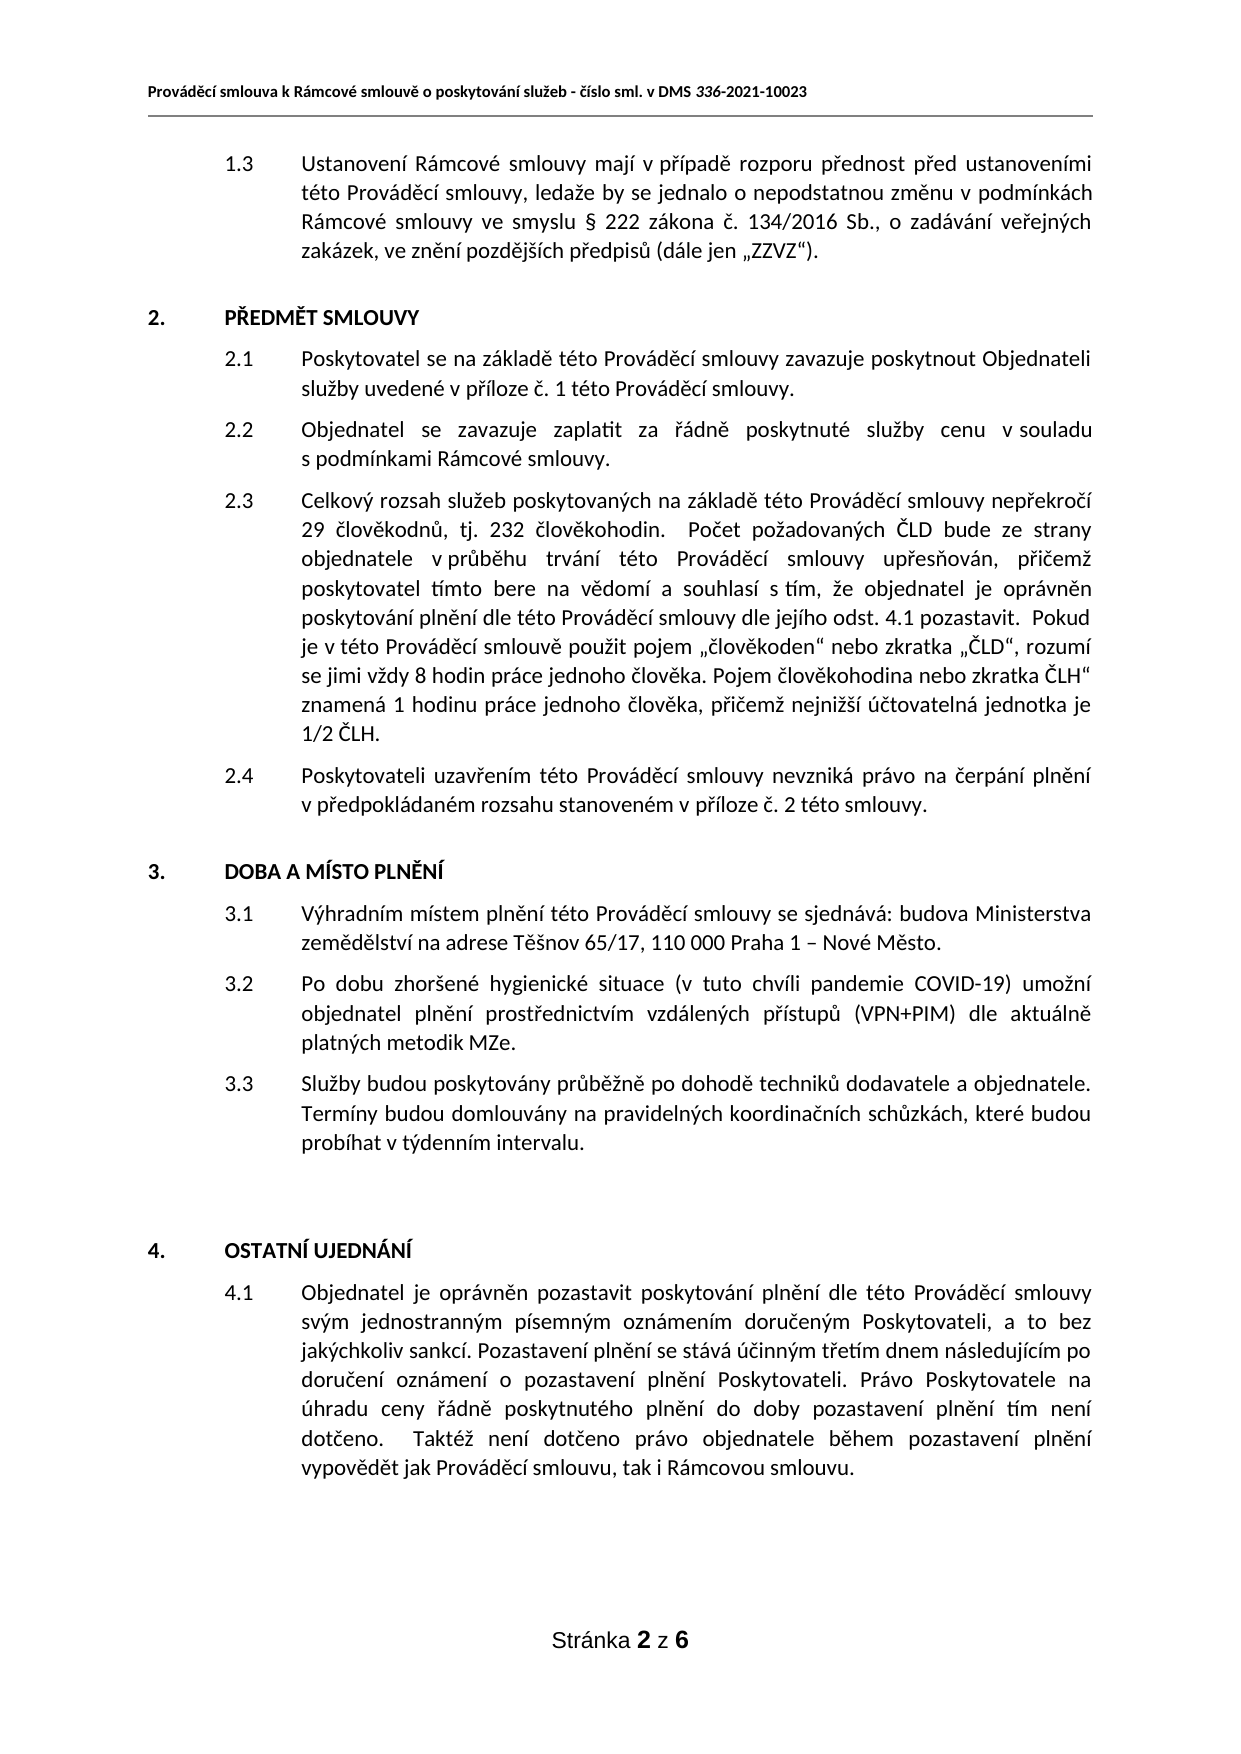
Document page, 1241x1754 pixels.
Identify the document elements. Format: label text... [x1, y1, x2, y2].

text Ustanovení Rámcové smlouvy mají v případě rozporu přednost před ustanoveními této Prováděcí smlouvy, ledaže by se jednalo o nepodstatnou změnu v podmínkách Rámcové smlouvy ve smyslu § 222 zákona č. 134/2016 Sb., o zadávání veřejných zakázek, ve znění pozdějších předpisů (dále jen „ZZVZ“). [224, 148, 1093, 264]
text Objednatel je oprávněn pozastavit poskytování plnění dle této Prováděcí smlouvy svým jednostranným písemným oznámením doručeným Poskytovateli, a to bez jakýchkoliv sankcí. Pozastavení plnění se stává účinným třetím dnem následujícím po doručení oznámení o pozastavení plnění Poskytovateli. Právo Poskytovatele na úhradu ceny řádně poskytnutého plnění do doby pozastavení plnění tím není dotčeno. Taktéž není dotčeno právo objednatele během pozastavení plnění vypovědět jak Prováděcí smlouvu, tak i Rámcovou smlouvu. [224, 1277, 1093, 1481]
text Výhradním místem plnění této Prováděcí smlouvy se sjednává: budova Ministerstva zemědělství na adrese Těšnov 65/17, 110 000 Praha 1 – Nové Město. [224, 898, 1093, 956]
list PŘEDMĚT SMLOUVY [148, 302, 1093, 331]
text Služby budou poskytovány průběžně po dohodě techniků dodavatele a objednatele. Termíny budou domlouvány na pravidelných koordinačních schůzkách, které budou probíhat v týdenním intervalu. [224, 1068, 1093, 1156]
text OSTATNÍ UJEDNÁNÍ [148, 1235, 1093, 1264]
text Objednatel se zavazuje zaplatit za řádně poskytnuté služby cenu v souladu s podmínkami Rámcové smlouvy. [224, 414, 1093, 473]
text Poskytovatel se na základě této Prováděcí smlouvy zavazuje poskytnout Objednateli služby uvedené v příloze č. 1 této Prováděcí smlouvy. [224, 343, 1093, 402]
text Poskytovateli uzavřením této Prováděcí smlouvy nevzniká právo na čerpání plnění v předpokládaném rozsahu stanoveném v příloze č. 2 této smlouvy. [224, 760, 1093, 818]
text Po dobu zhoršené hygienické situace (v tuto chvíli pandemie COVID-19) umožní objednatel plnění prostřednictvím vzdálených přístupů (VPN+PIM) dle aktuálně platných metodik MZe. [224, 968, 1093, 1056]
text Celkový rozsah služeb poskytovaných na základě této Prováděcí smlouvy nepřekročí 29 člověkodnů, tj. 232 člověkohodin. Počet požadovaných ČLD bude ze strany objednatele v průběhu trvání této Prováděcí smlouvy upřesňován, přičemž poskytovatel tímto bere na vědomí a souhlasí s tím, že objednatel je oprávněn poskytování plnění dle této Prováděcí smlouvy dle jejího odst. 4.1 pozastavit. Pokud je v této Prováděcí smlouvě použit pojem „člověkoden“ nebo zkratka „ČLD“, rozumí se jimi vždy 8 hodin práce jednoho člověka. Pojem člověkohodina nebo zkratka ČLH“ znamená 1 hodinu práce jednoho člověka, přičemž nejnižší účtovatelná jednotka je 1/2 ČLH. [224, 485, 1093, 748]
text DOBA A MÍSTO PLNĚNÍ [148, 856, 1093, 885]
